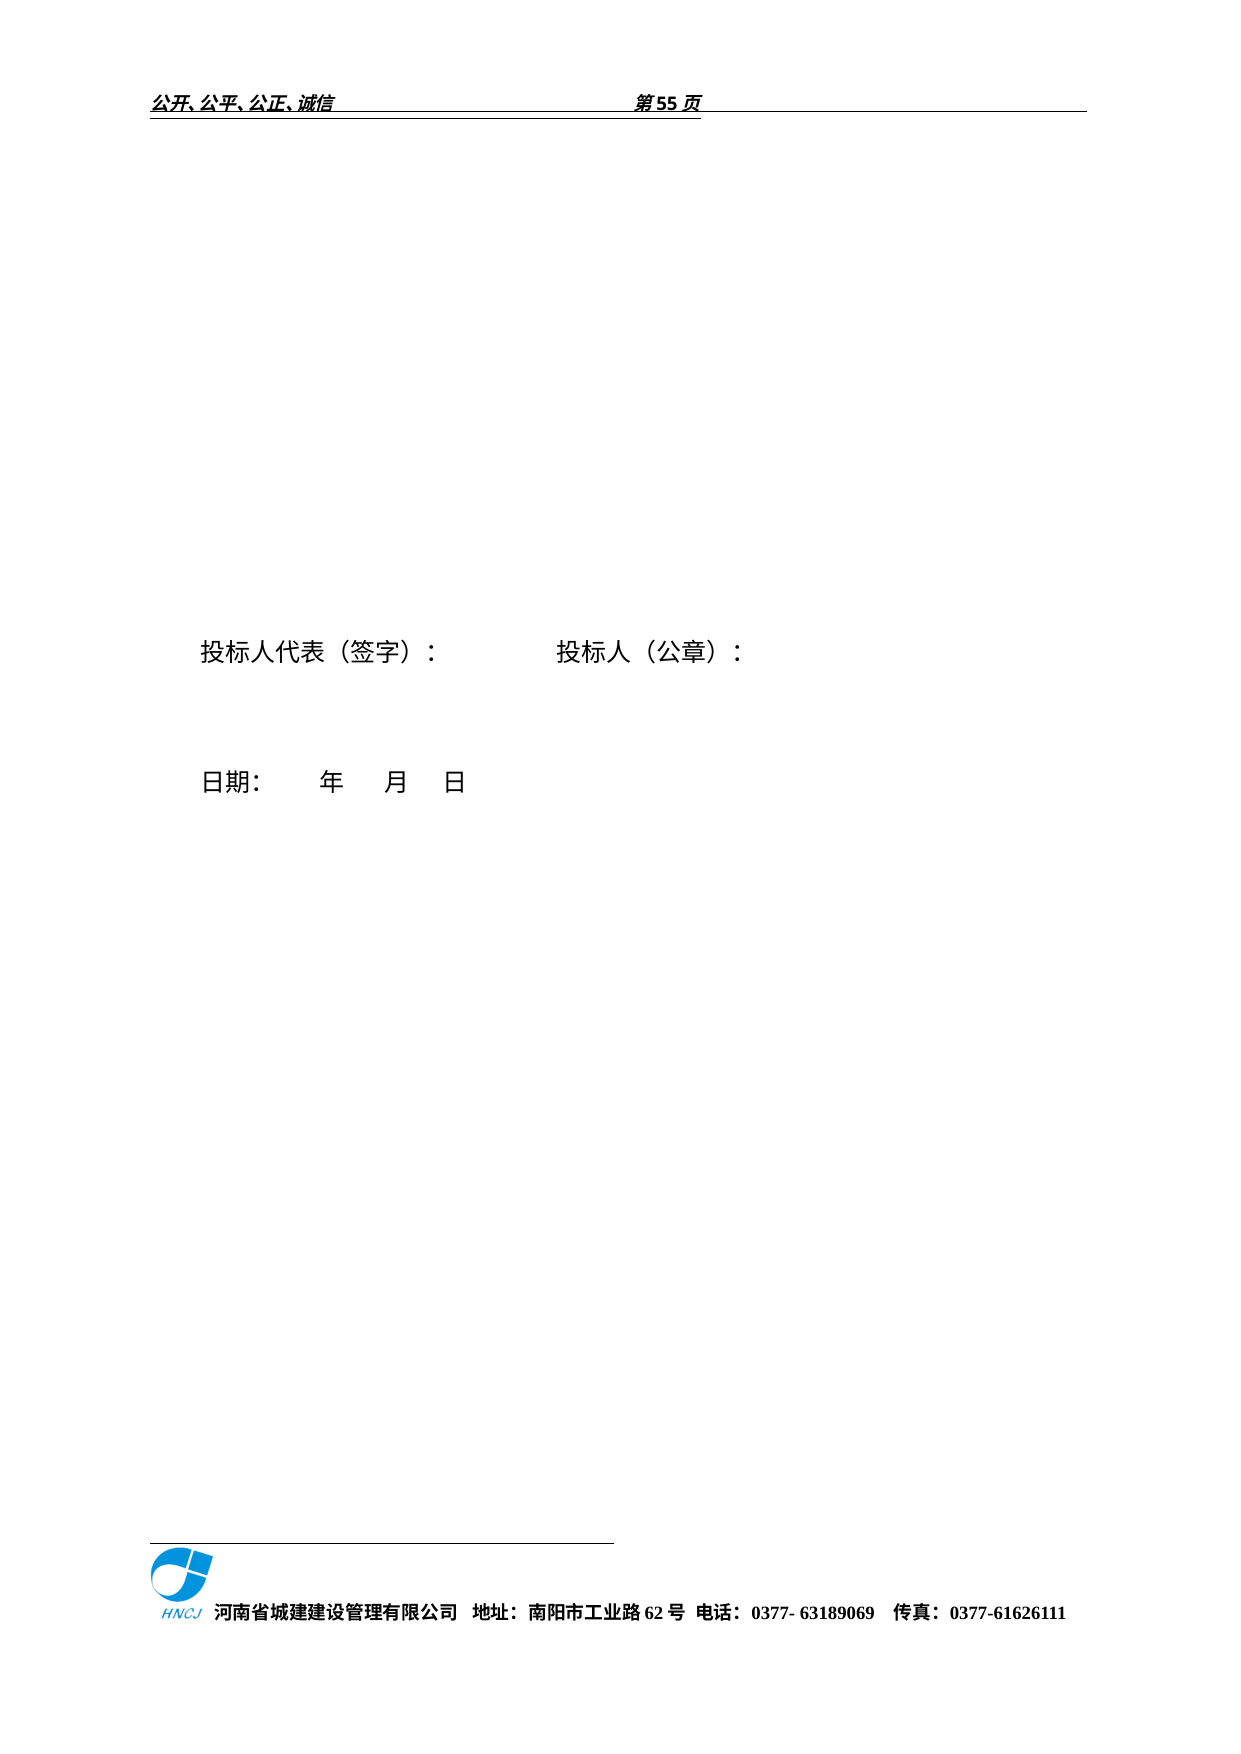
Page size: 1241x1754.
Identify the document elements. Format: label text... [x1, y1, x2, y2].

text 投标人代表（签字）： 投标人（公章）： [150, 618, 1087, 683]
picture [150, 1546, 214, 1620]
text 日期： 年 月 日 [150, 748, 1087, 813]
